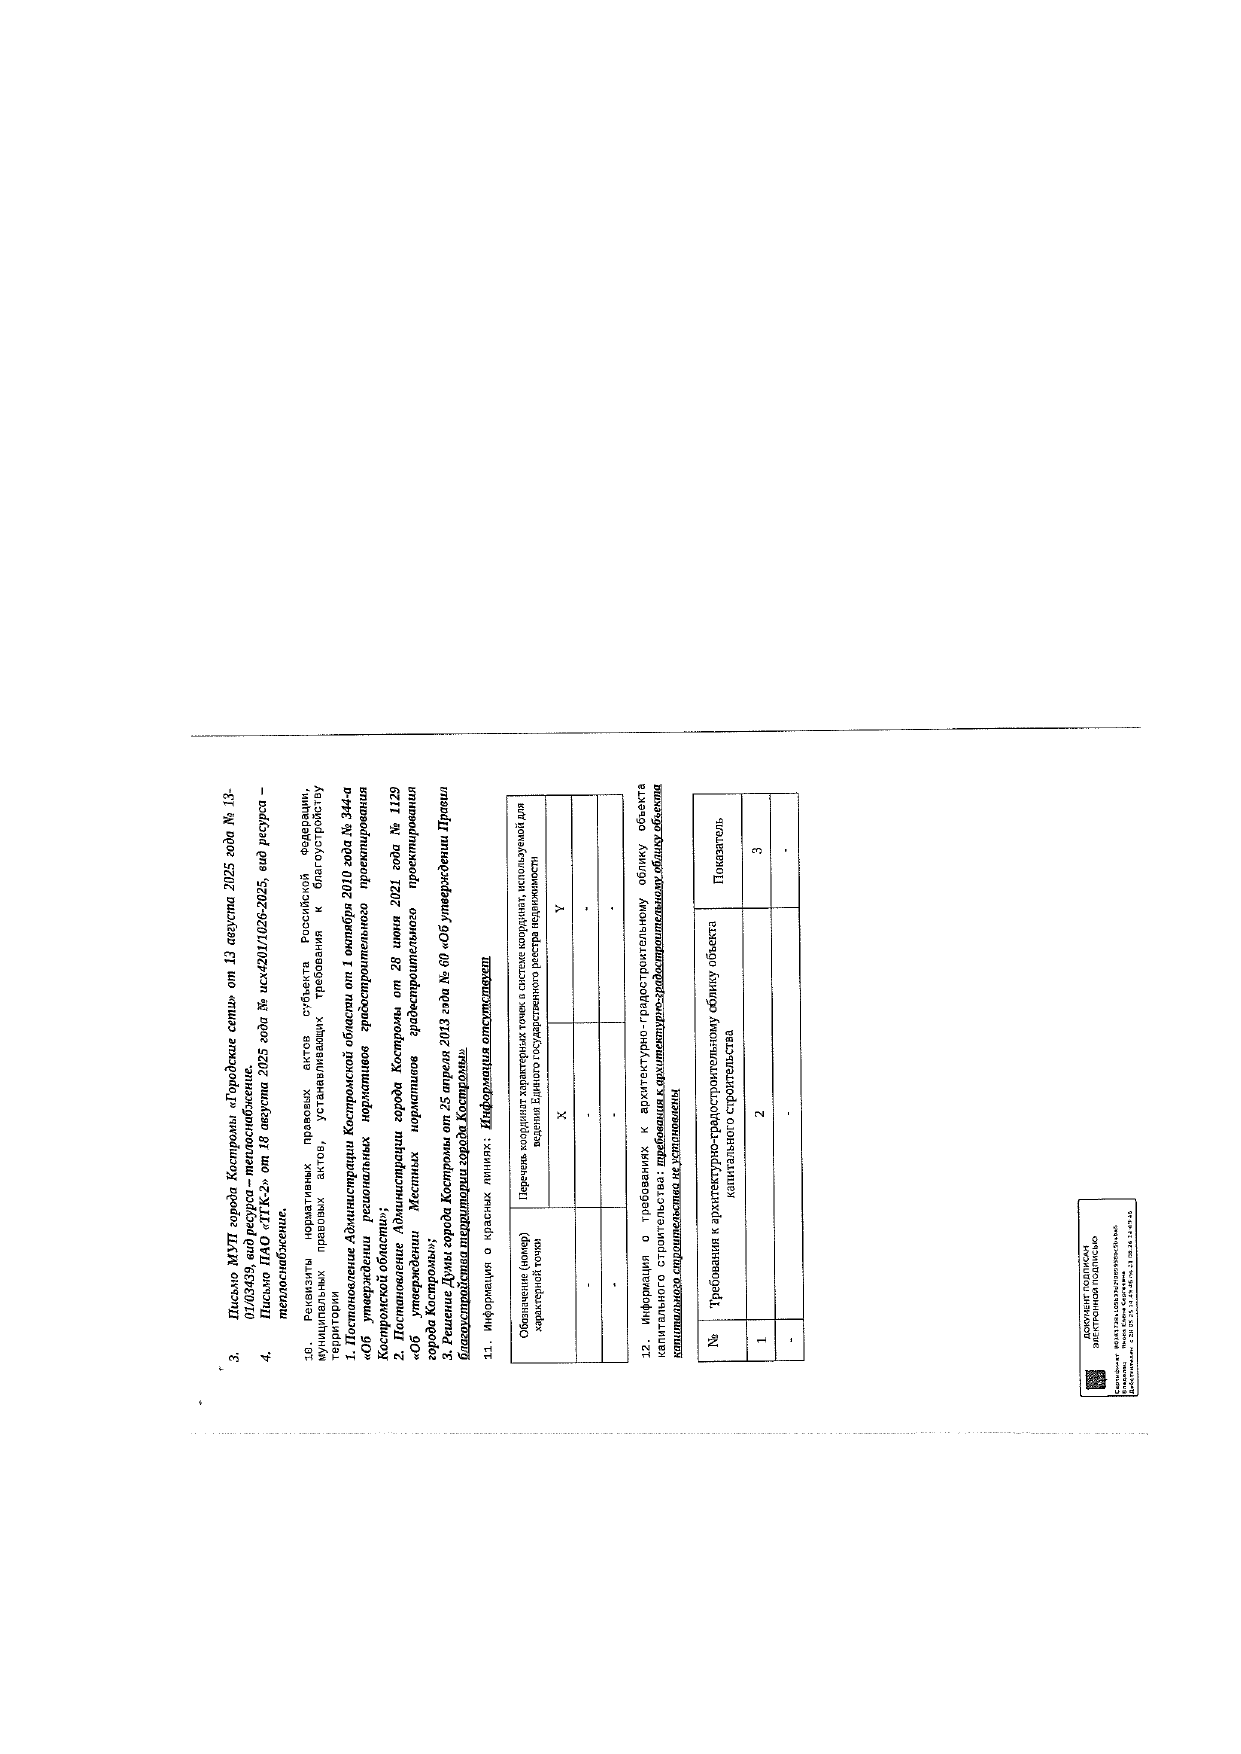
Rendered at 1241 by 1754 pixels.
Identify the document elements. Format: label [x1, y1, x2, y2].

picture [177, 44, 1167, 1444]
